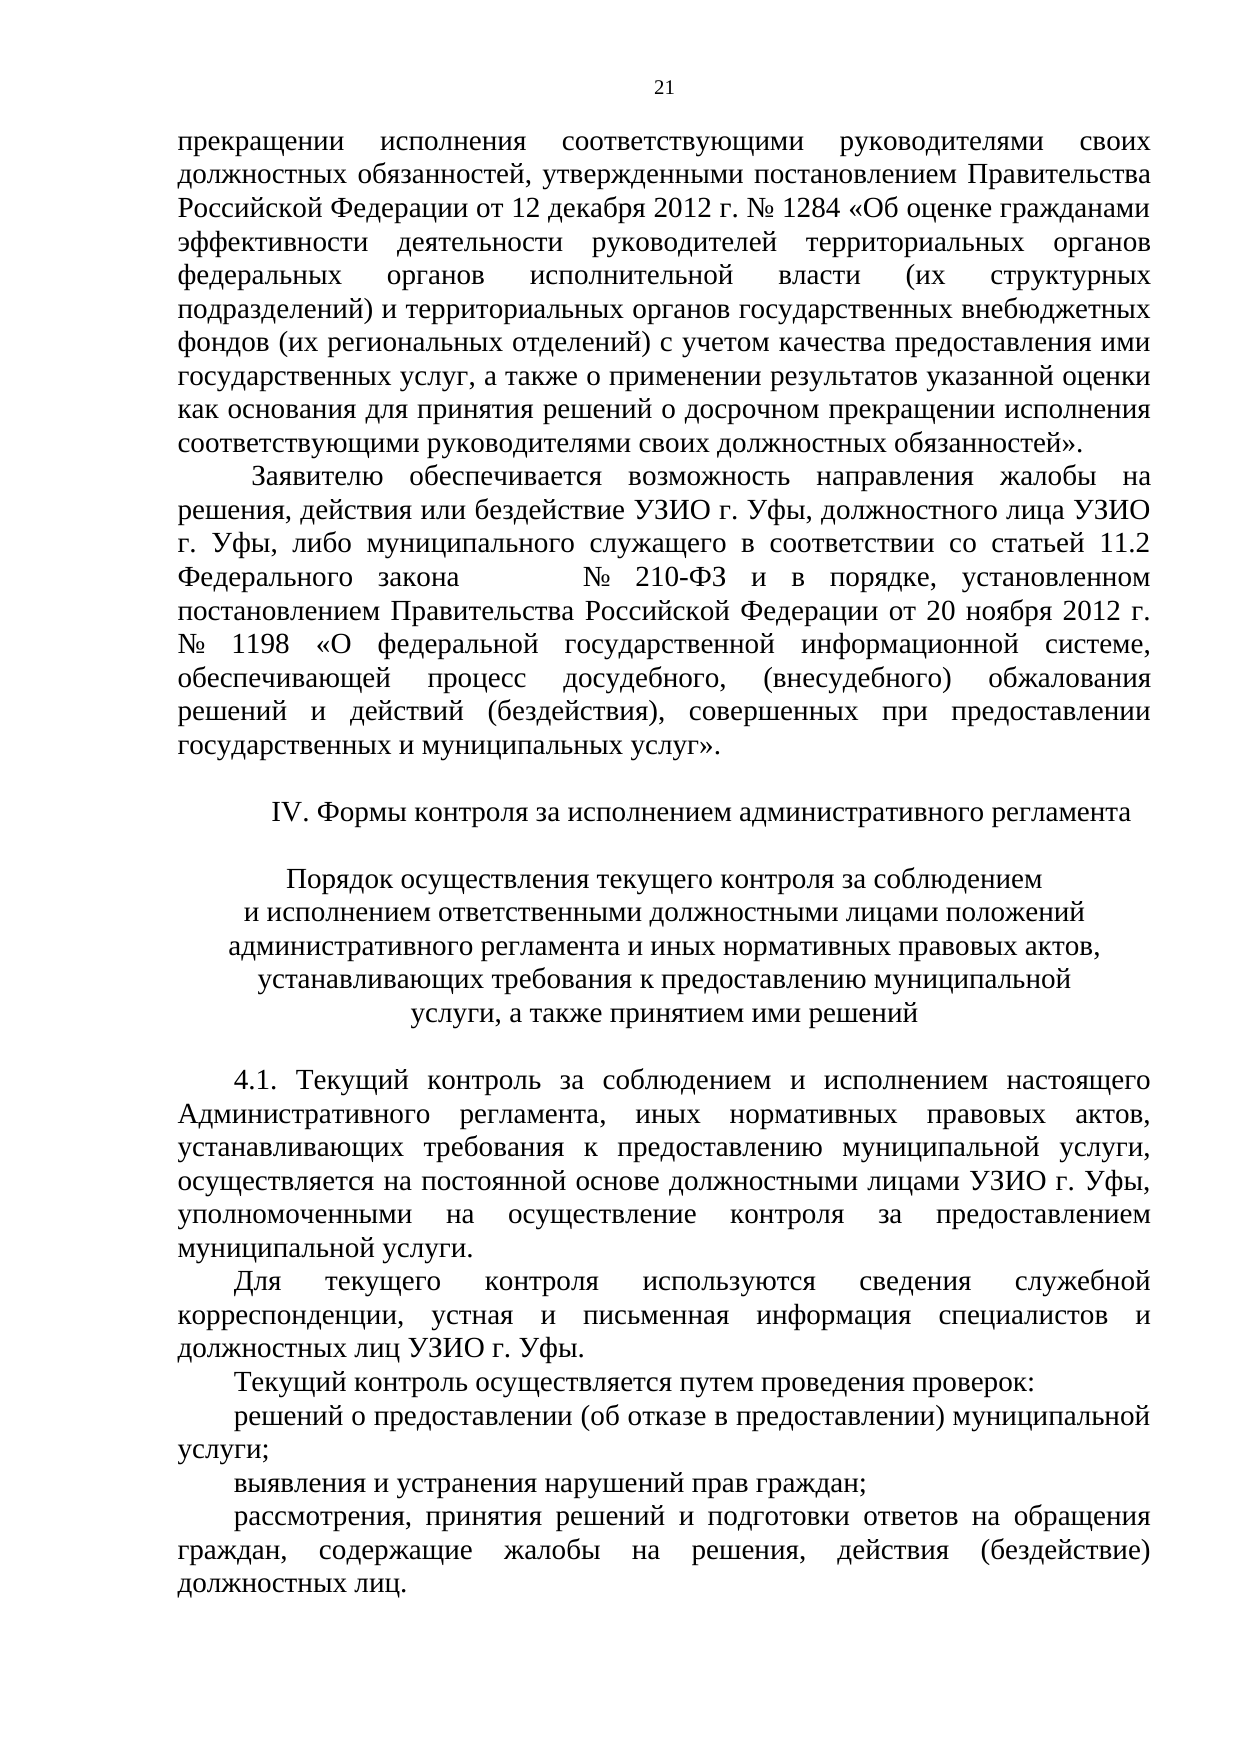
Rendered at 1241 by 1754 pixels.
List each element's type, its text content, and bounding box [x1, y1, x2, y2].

text Текущий контроль осуществляется путем проведения проверок: [177, 1364, 1152, 1398]
text рассмотрения, принятия решений и подготовки ответов на обращения граждан, содержащие жалобы на решения, действия (бездействие) должностных лиц. [177, 1498, 1152, 1599]
text административного регламента и иных нормативных правовых актов, [177, 928, 1152, 962]
text Для текущего контроля используются сведения служебной корреспонденции, устная и письменная информация специалистов и должностных лиц УЗИО г. Уфы. [177, 1263, 1152, 1364]
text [177, 123, 1152, 458]
text Заявителю обеспечивается возможность направления жалобы на решения, действия или бездействие УЗИО г. Уфы, должностного лица УЗИО г. Уфы, либо муниципального служащего в соответствии со статьей 11.2 Федерального закона № 210-ФЗ и в порядке, установленном постановлением Правительства Российской Федерации от 20 ноября 2012 г. № 1198 «О федеральной государственной информационной системе, обеспечивающей процесс досудебного, (внесудебного) обжалования решений и действий (бездействия), совершенных при предоставлении государственных и муниципальных услуг». [177, 458, 1152, 760]
text устанавливающих требования к предоставлению муниципальной [177, 962, 1152, 995]
text решений о предоставлении (об отказе в предоставлении) муниципальной услуги; [177, 1398, 1152, 1465]
text 4.1. Текущий контроль за соблюдением и исполнением настоящего Административного регламента, иных нормативных правовых актов, устанавливающих требования к предоставлению муниципальной услуги, осуществляется на постоянной основе должностными лицами УЗИО г. Уфы, уполномоченными на осуществление контроля за предоставлением муниципальной услуги. [177, 1062, 1152, 1263]
text и исполнением ответственными должностными лицами положений [177, 894, 1152, 928]
text выявления и устранения нарушений прав граждан; [177, 1465, 1152, 1498]
text Порядок осуществления текущего контроля за соблюдением [177, 861, 1152, 894]
text услуги, а также принятием ими решений [177, 995, 1152, 1029]
text IV. Формы контроля за исполнением административного регламента [177, 794, 1152, 827]
